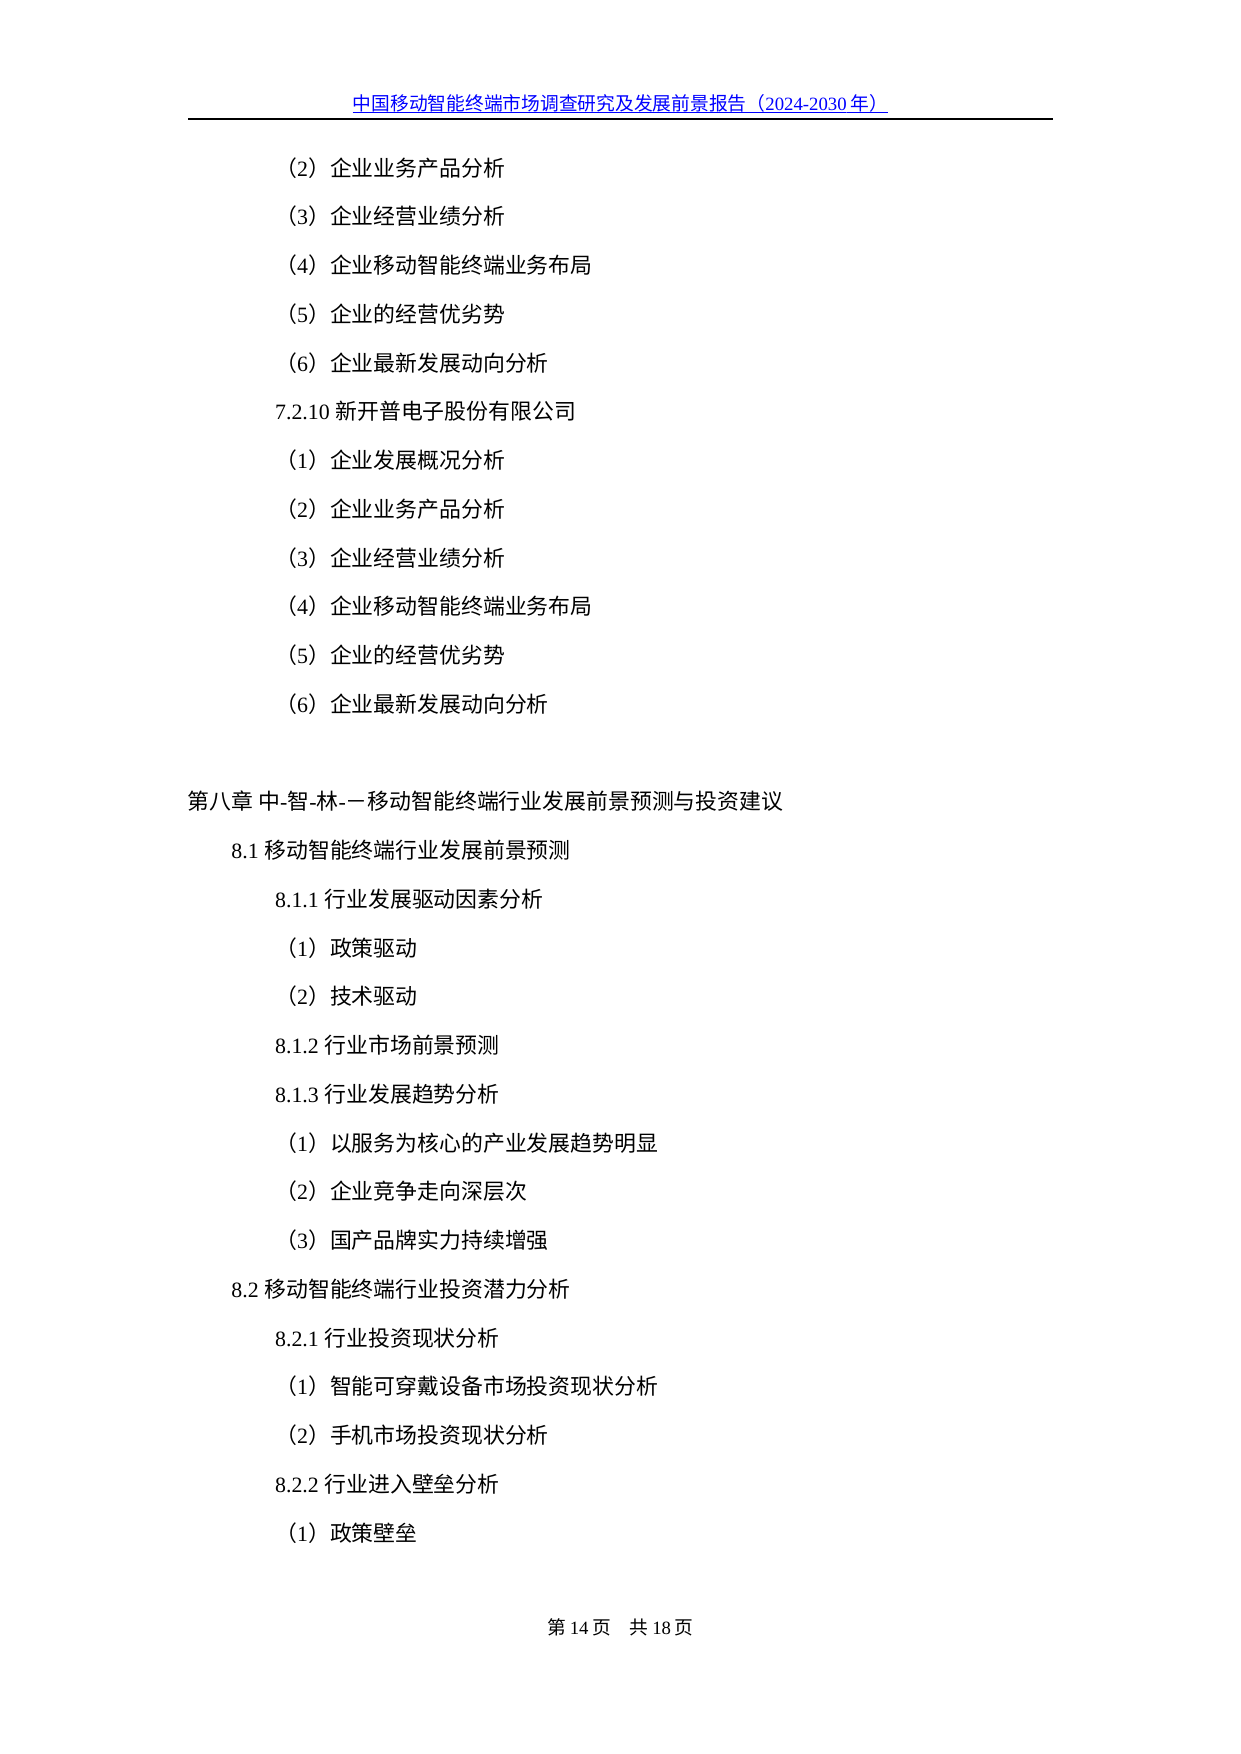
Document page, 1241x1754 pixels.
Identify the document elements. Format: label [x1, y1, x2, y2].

text [187, 150, 1053, 1548]
